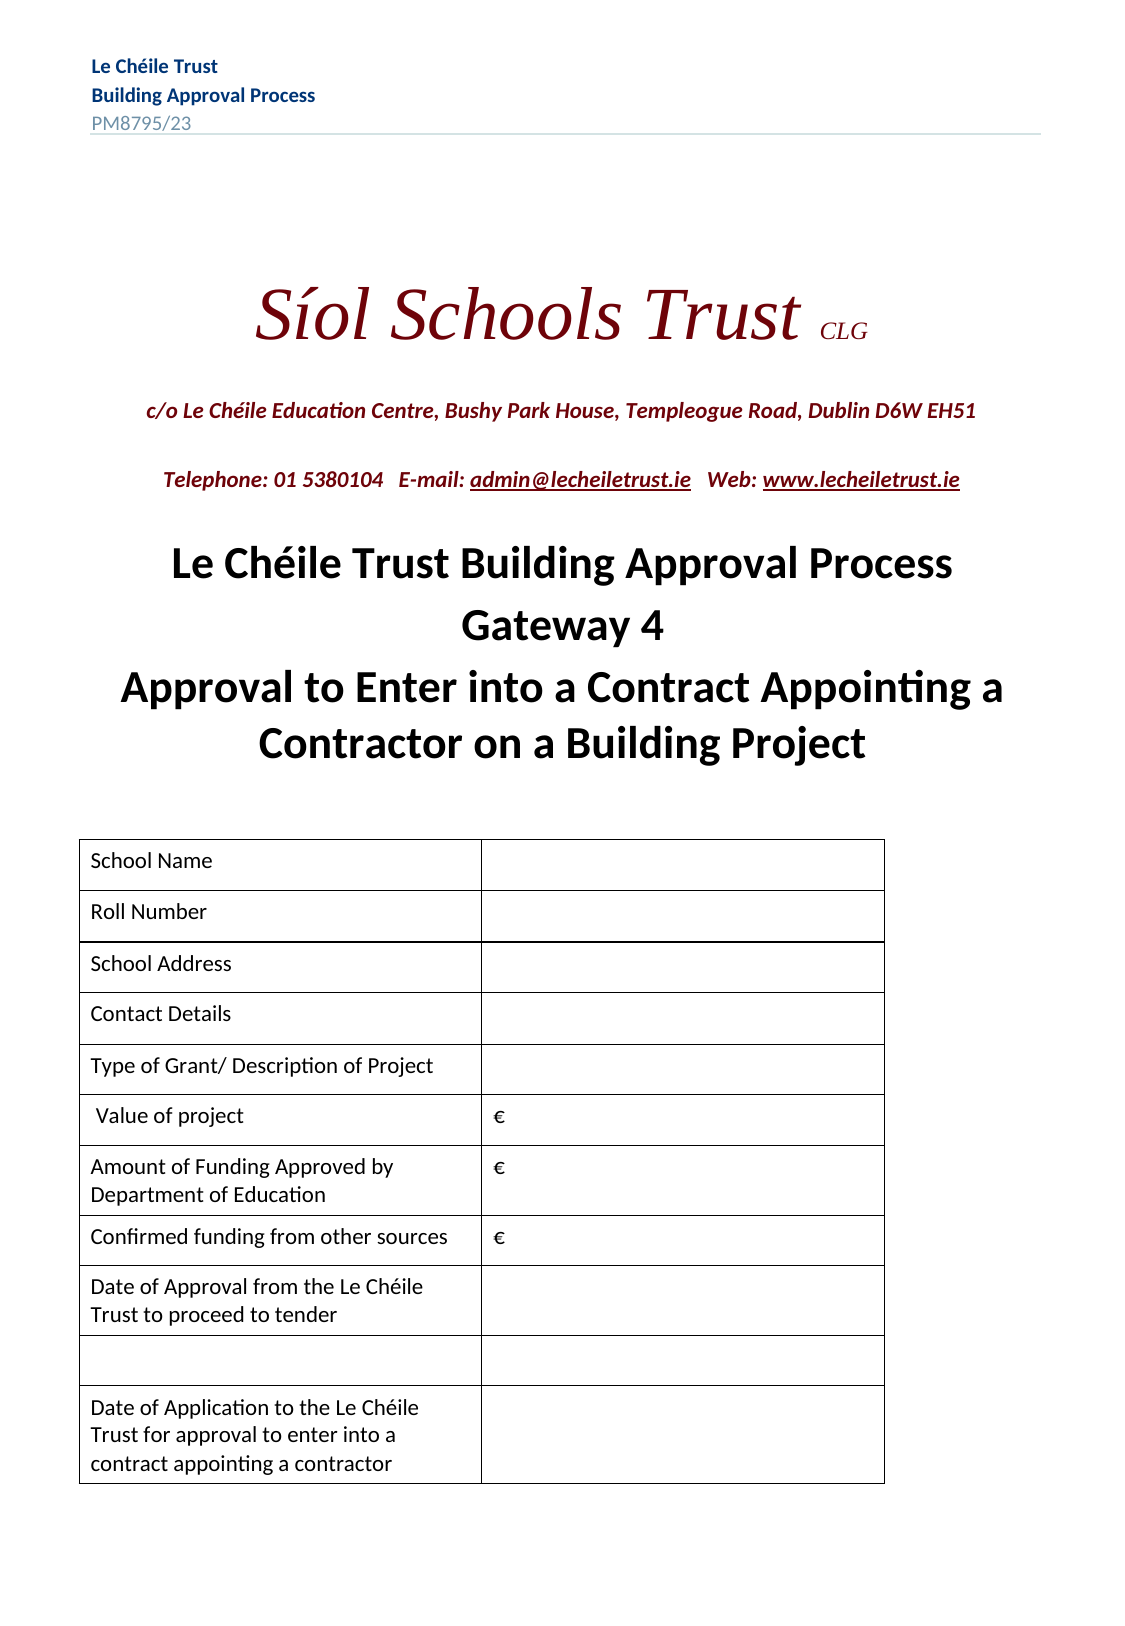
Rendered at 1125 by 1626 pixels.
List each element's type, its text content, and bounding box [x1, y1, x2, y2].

table_cell Type of Grant/ Description of Project [80, 1045, 481, 1094]
table_cell [482, 1266, 884, 1335]
text Gateway 4 [91, 596, 1034, 652]
table_cell [482, 1336, 884, 1385]
table_cell [482, 1045, 884, 1094]
table_cell € [482, 1216, 884, 1265]
table_cell [482, 993, 884, 1044]
table_cell Confirmed funding from other sources [80, 1216, 481, 1265]
text Telephone: 01 5380104 E-mail: admin@lecheiletrust.ie Web: www.lecheiletrust.ie [91, 465, 1034, 493]
table_cell Date of Application to the Le Chéile Trust for approval to enter into a contract appointing a contractor [80, 1386, 481, 1483]
table_cell Amount of Funding Approved by Department of Education [80, 1146, 481, 1214]
table_cell € [482, 1095, 884, 1145]
text c/o Le Chéile Education Centre, Bushy Park House, Templeogue Road, Dublin D6W EH51 [91, 396, 1034, 424]
table_cell [482, 891, 884, 941]
table_cell [80, 1336, 481, 1385]
table_cell School Address [80, 943, 481, 992]
table_cell Roll Number [80, 891, 481, 941]
table_cell Contact Details [80, 993, 481, 1044]
table_cell Date of Approval from the Le Chéile Trust to proceed to tender [80, 1266, 481, 1335]
table_cell € [482, 1146, 884, 1214]
table_header [482, 840, 884, 890]
text Approval to Enter into a Contract Appointing a Contractor on a Building Project [91, 658, 1034, 770]
table_cell Value of project [80, 1095, 481, 1145]
table_header School Name [80, 840, 481, 890]
table_cell [482, 1386, 884, 1483]
text Síol Schools Trust CLG [91, 270, 1034, 356]
table_cell [482, 943, 884, 992]
text Le Chéile Trust Building Approval Process [91, 533, 1034, 589]
